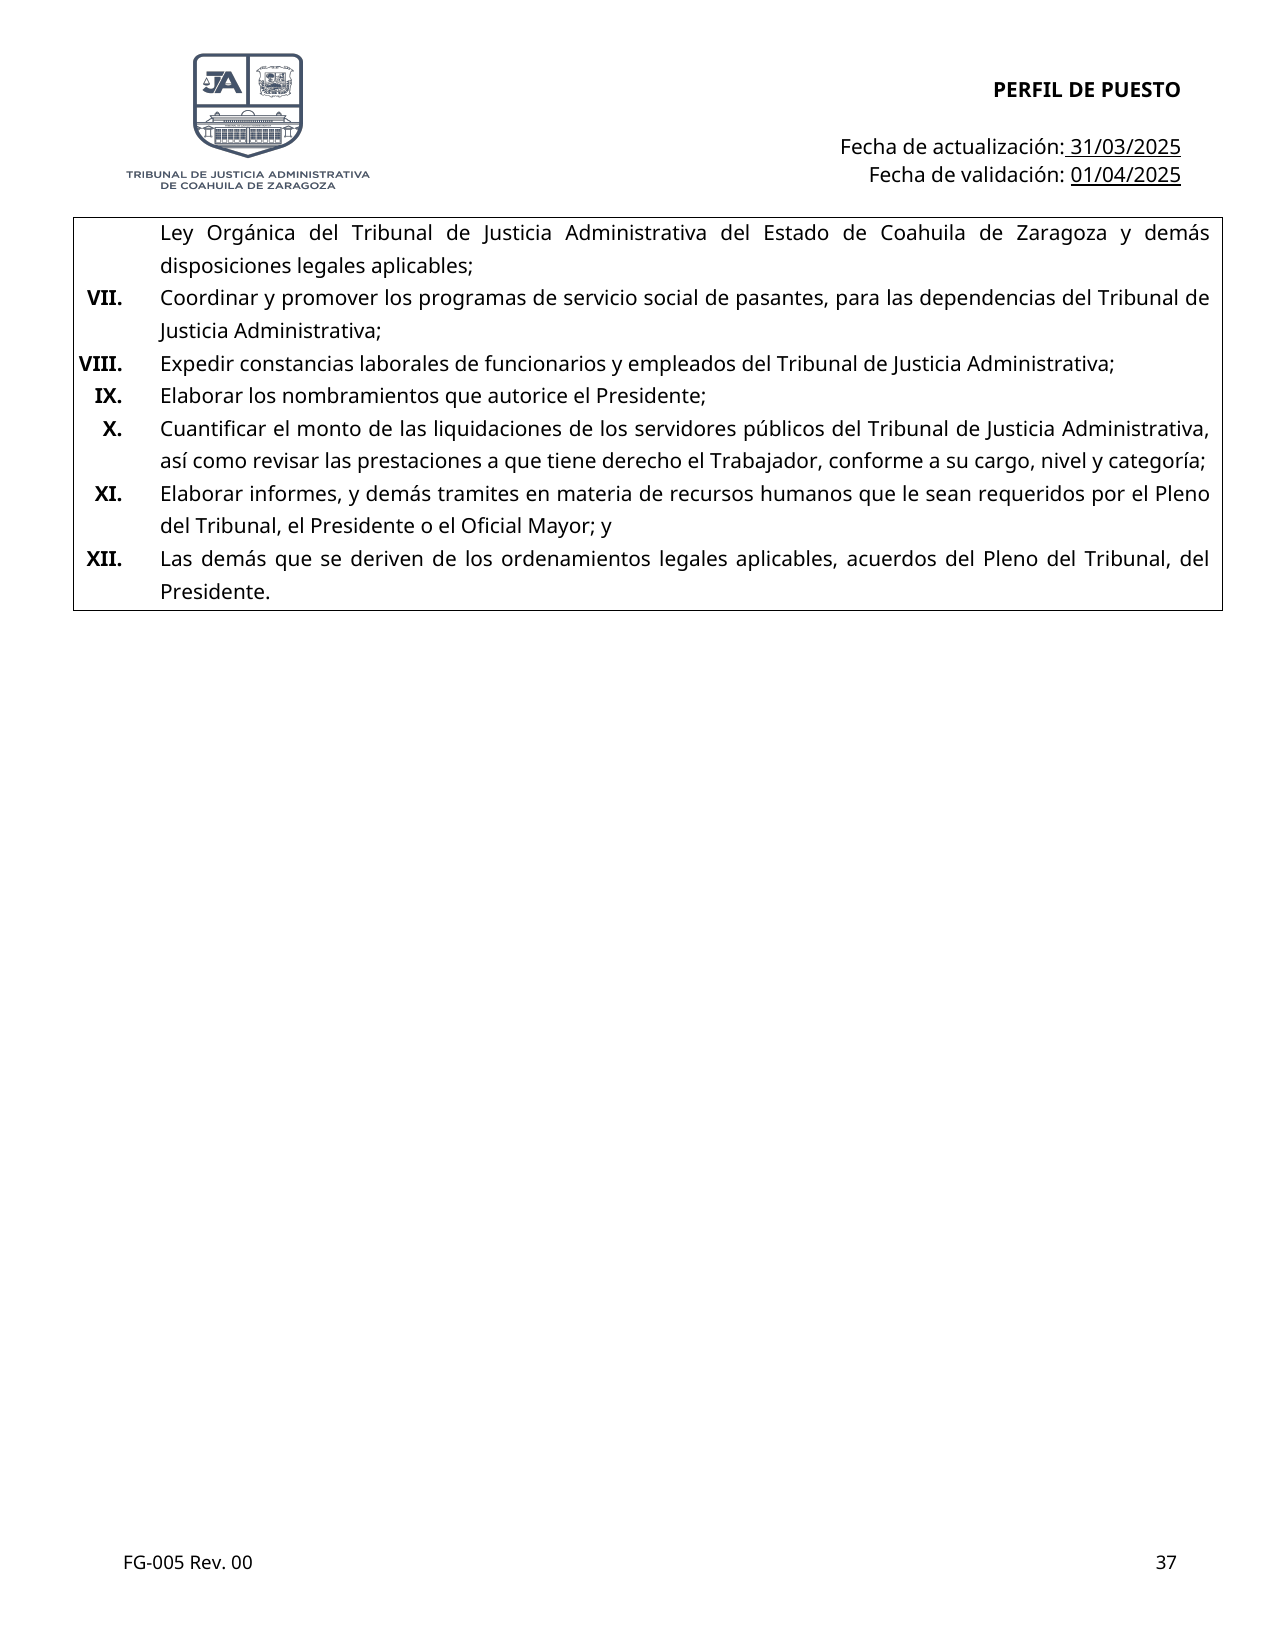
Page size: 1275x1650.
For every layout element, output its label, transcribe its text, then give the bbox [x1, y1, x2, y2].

picture [118, 50, 378, 196]
